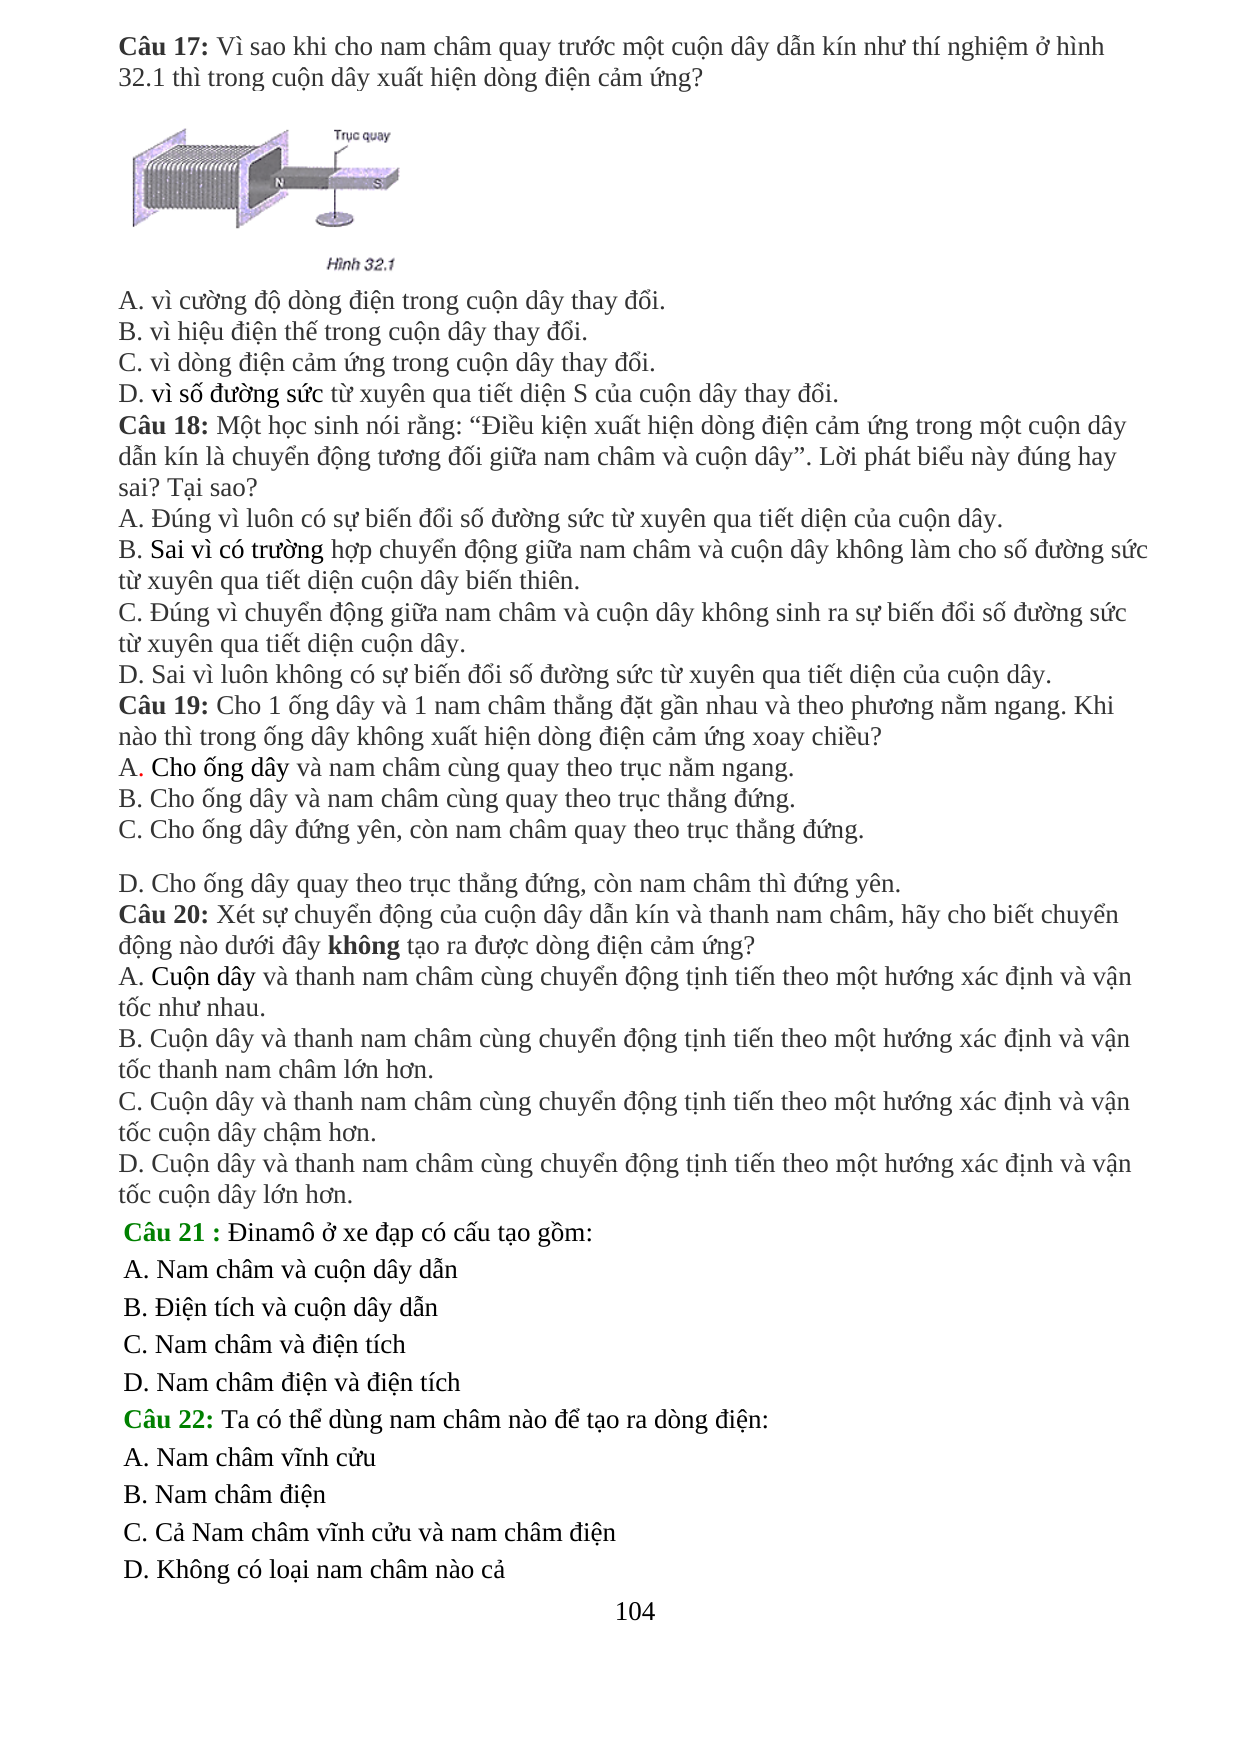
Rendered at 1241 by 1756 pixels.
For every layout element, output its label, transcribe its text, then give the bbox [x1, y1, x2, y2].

text A. Nam châm vĩnh cửu [123, 1434, 1147, 1472]
text A. vì cường độ dòng điện trong cuộn dây thay đổi. [118, 284, 1152, 315]
text Câu 20: Xét sự chuyển động của cuộn dây dẫn kín và thanh nam châm, hãy cho biết chuyển động nào dưới đây không tạo ra được dòng điện cảm ứng? [118, 898, 1152, 960]
text Câu 17: Vì sao khi cho nam châm quay trước một cuộn dây dẫn kín như thí nghiệm ở hình 32.1 thì trong cuộn dây xuất hiện dòng điện cảm ứng? [118, 29, 1152, 92]
text B. Điện tích và cuộn dây dẫn [123, 1284, 1147, 1322]
text A. Cho ống dây và nam châm cùng quay theo trục nằm ngang. [118, 751, 1152, 782]
picture [118, 91, 411, 285]
text C. Nam châm và điện tích [123, 1322, 1147, 1359]
text C. vì dòng điện cảm ứng trong cuộn dây thay đổi. [118, 346, 1152, 378]
text C. Cả Nam châm vĩnh cửu và nam châm điện [123, 1509, 1147, 1547]
text Câu 18: Một học sinh nói rằng: “Điều kiện xuất hiện dòng điện cảm ứng trong một cuộn dây dẫn kín là chuyển động tương đối giữa nam châm và cuộn dây”. Lời phát biểu này đúng hay sai? Tại sao? [118, 409, 1152, 502]
text A. Nam châm và cuộn dây dẫn [123, 1247, 1147, 1284]
text D. Không có loại nam châm nào cả [123, 1547, 1147, 1584]
text B. vì hiệu điện thế trong cuộn dây thay đổi. [118, 315, 1152, 346]
text Câu 21 : Đinamô ở xe đạp có cấu tạo gồm: [123, 1209, 1147, 1247]
text Câu 22: Ta có thể dùng nam châm nào để tạo ra dòng điện: [123, 1397, 1147, 1434]
text D. Cho ống dây quay theo trục thẳng đứng, còn nam châm thì đứng yên. [118, 845, 1152, 898]
text A. Cuộn dây và thanh nam châm cùng chuyển động tịnh tiến theo một hướng xác định và vận tốc như nhau. [118, 960, 1152, 1022]
text A. Đúng vì luôn có sự biến đổi số đường sức từ xuyên qua tiết diện của cuộn dây. [118, 502, 1152, 533]
text C. Cuộn dây và thanh nam châm cùng chuyển động tịnh tiến theo một hướng xác định và vận tốc cuộn dây chậm hơn. [118, 1085, 1152, 1147]
text B. Nam châm điện [123, 1472, 1147, 1509]
text D. vì số đường sức từ xuyên qua tiết diện S của cuộn dây thay đổi. [118, 378, 1152, 409]
text C. Đúng vì chuyển động giữa nam châm và cuộn dây không sinh ra sự biến đổi số đường sức từ xuyên qua tiết diện cuộn dây. [118, 596, 1152, 658]
text D. Nam châm điện và điện tích [123, 1359, 1147, 1397]
text Câu 19: Cho 1 ống dây và 1 nam châm thẳng đặt gần nhau và theo phương nằm ngang. Khi nào thì trong ống dây không xuất hiện dòng điện cảm ứng xoay chiều? [118, 689, 1152, 751]
text B. Cuộn dây và thanh nam châm cùng chuyển động tịnh tiến theo một hướng xác định và vận tốc thanh nam châm lớn hơn. [118, 1022, 1152, 1085]
text B. Sai vì có trường hợp chuyển động giữa nam châm và cuộn dây không làm cho số đường sức từ xuyên qua tiết diện cuộn dây biến thiên. [118, 533, 1152, 596]
text D. Cuộn dây và thanh nam châm cùng chuyển động tịnh tiến theo một hướng xác định và vận tốc cuộn dây lớn hơn. [118, 1147, 1152, 1209]
text C. Cho ống dây đứng yên, còn nam châm quay theo trục thẳng đứng. [118, 814, 1152, 845]
text B. Cho ống dây và nam châm cùng quay theo trục thẳng đứng. [118, 782, 1152, 814]
text D. Sai vì luôn không có sự biến đổi số đường sức từ xuyên qua tiết diện của cuộn dây. [118, 658, 1152, 689]
